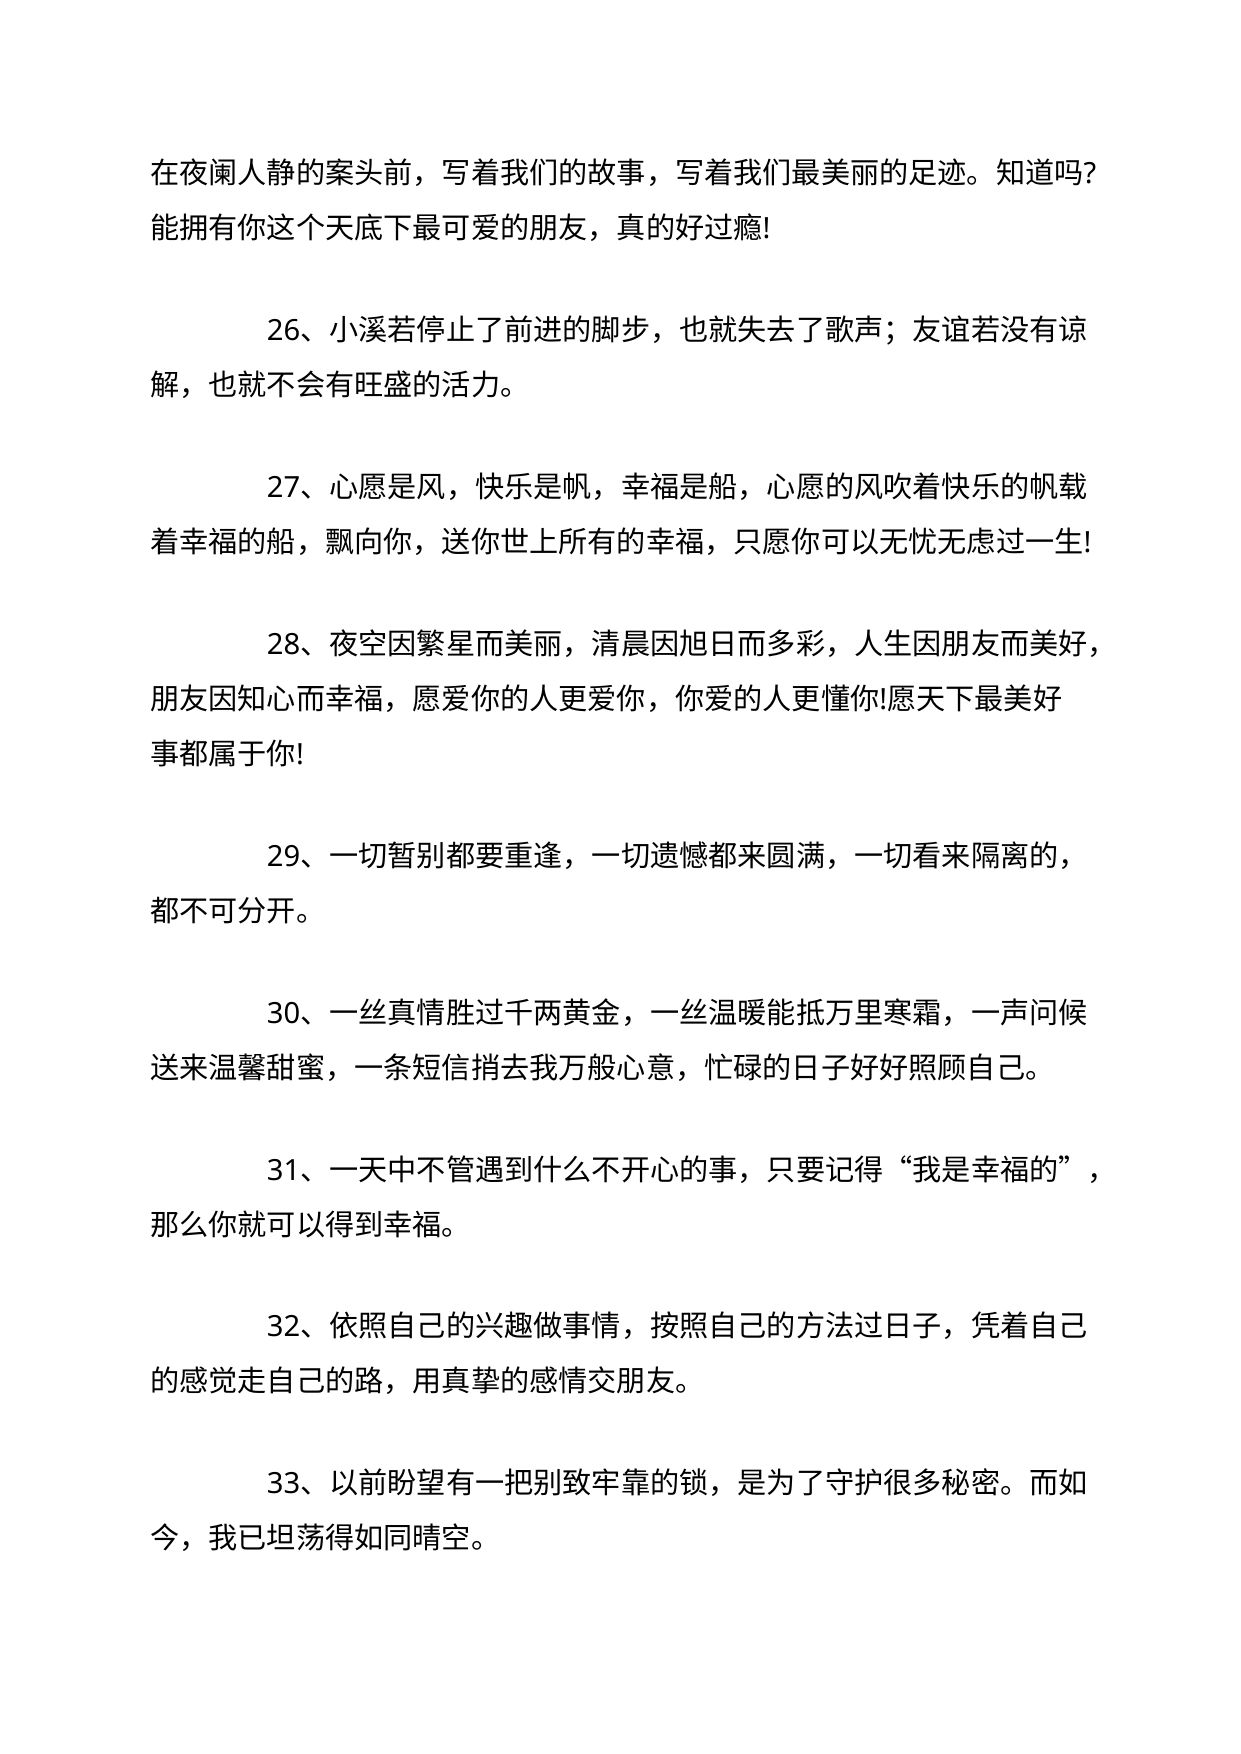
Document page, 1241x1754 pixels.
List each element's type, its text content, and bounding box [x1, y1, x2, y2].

text 29、一切暂别都要重逢，一切遗憾都来圆满，一切看来隔离的，都不可分开。 [150, 833, 1090, 930]
text 31、一天中不管遇到什么不开心的事，只要记得“我是幸福的”，那么你就可以得到幸福。 [150, 1146, 1090, 1243]
text 30、一丝真情胜过千两黄金，一丝温暖能抵万里寒霜，一声问候送来温馨甜蜜，一条短信捎去我万般心意，忙碌的日子好好照顾自己。 [150, 989, 1090, 1087]
text 26、小溪若停止了前进的脚步，也就失去了歌声；友谊若没有谅解，也就不会有旺盛的活力。 [150, 307, 1090, 404]
text 32、依照自己的兴趣做事情，按照自己的方法过日子，凭着自己的感觉走自己的路，用真挚的感情交朋友。 [150, 1303, 1090, 1400]
text 27、心愿是风，快乐是帆，幸福是船，心愿的风吹着快乐的帆载着幸福的船，飘向你，送你世上所有的幸福，只愿你可以无忧无虑过一生! [150, 464, 1090, 561]
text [150, 150, 1090, 247]
text 33、以前盼望有一把别致牢靠的锁，是为了守护很多秘密。而如今，我已坦荡得如同晴空。 [150, 1460, 1090, 1557]
text 28、夜空因繁星而美丽，清晨因旭日而多彩，人生因朋友而美好，朋友因知心而幸福，愿爱你的人更爱你，你爱的人更懂你!愿天下最美好事都属于你! [150, 621, 1090, 773]
